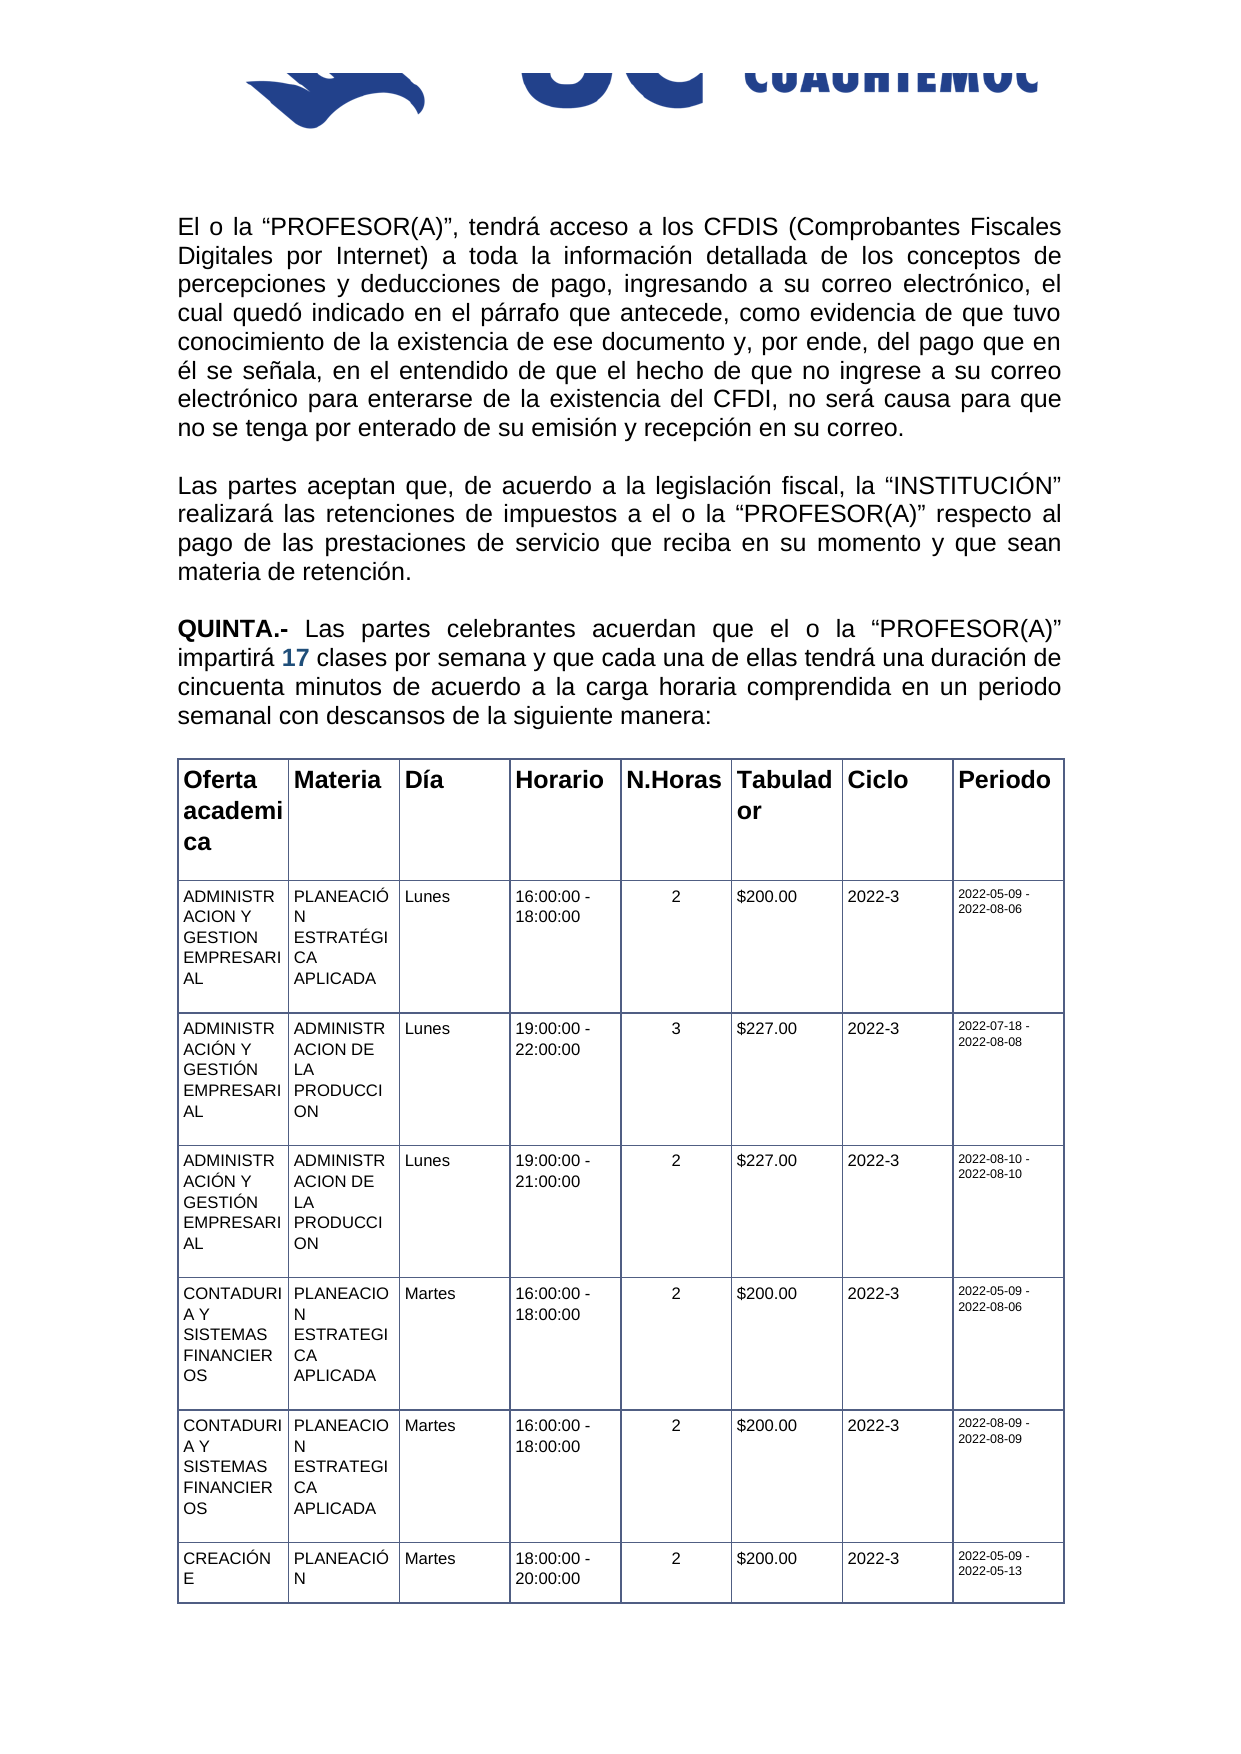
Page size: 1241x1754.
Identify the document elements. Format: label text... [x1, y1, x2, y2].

table_cell 2022-07-18 - 2022-08-08 [954, 1014, 1063, 1144]
table_header Día [400, 760, 509, 880]
table_header Materia [289, 760, 399, 880]
text El o la “PROFESOR(A)”, tendrá acceso a los CFDIS (Comprobantes Fiscales Digitales por Internet) a toda la información detallada de los conceptos de percepciones y deducciones de pago, ingresando a su correo electrónico, el cual quedó indicado en el párrafo que antecede, como evidencia de que tuvo conocimiento de la existencia de ese documento y, por ende, del pago que en él se señala, en el entendido de que el hecho de que no ingrese a su correo electrónico para enterarse de la existencia del CFDI, no será causa para que no se tenga por enterado de su emisión y recepción en su correo. [177, 212, 1063, 442]
table_cell 2022-3 [843, 1543, 952, 1602]
table_cell 2 [622, 1146, 731, 1277]
table_cell 2 [622, 1278, 731, 1409]
table_cell ADMINISTRACION DE LA PRODUCCION [289, 1146, 399, 1277]
table_cell 2022-3 [843, 881, 952, 1012]
table_cell 2022-3 [843, 1411, 952, 1542]
table_header Ciclo [843, 760, 952, 880]
table_cell 2 [622, 881, 731, 1012]
table_header Horario [511, 760, 620, 880]
table_cell Lunes [400, 1014, 509, 1144]
picture [177, 73, 1063, 139]
table_cell PLANEACION ESTRATEGICA APLICADA [289, 1411, 399, 1542]
table_cell 2022-08-09 - 2022-08-09 [954, 1411, 1063, 1542]
table_cell Martes [400, 1411, 509, 1542]
table_cell 3 [622, 1014, 731, 1144]
text Las partes aceptan que, de acuerdo a la legislación fiscal, la “INSTITUCIÓN” realizará las retenciones de impuestos a el o la “PROFESOR(A)” respecto al pago de las prestaciones de servicio que reciba en su momento y que sean materia de retención. [177, 471, 1063, 586]
table_cell 2022-08-10 - 2022-08-10 [954, 1146, 1063, 1277]
table_cell ADMINISTRACION Y GESTION EMPRESARIAL [179, 881, 288, 1012]
table_cell 2022-3 [843, 1014, 952, 1144]
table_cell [179, 1543, 288, 1602]
table_cell 16:00:00 - 18:00:00 [511, 1411, 620, 1542]
table_cell $200.00 [732, 1543, 842, 1602]
table_cell 2022-05-09 - 2022-08-06 [954, 881, 1063, 1012]
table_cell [289, 1543, 399, 1602]
table_cell $200.00 [732, 881, 842, 1012]
table_cell 19:00:00 - 21:00:00 [511, 1146, 620, 1277]
table_cell CONTADURIA Y SISTEMAS FINANCIEROS [179, 1411, 288, 1542]
table_cell 2022-3 [843, 1278, 952, 1409]
table_cell Martes [400, 1543, 509, 1602]
table_cell ADMINISTRACION DE LA PRODUCCION [289, 1014, 399, 1144]
table_cell PLANEACION ESTRATEGICA APLICADA [289, 1278, 399, 1409]
table_cell 18:00:00 - 20:00:00 [511, 1543, 620, 1602]
table_cell 16:00:00 - 18:00:00 [511, 1278, 620, 1409]
table_cell Lunes [400, 881, 509, 1012]
table_header Tabulador [732, 760, 842, 880]
table_header Periodo [954, 760, 1063, 880]
table_header N.Horas [622, 760, 731, 880]
table_cell CONTADURIA Y SISTEMAS FINANCIEROS [179, 1278, 288, 1409]
table_cell 19:00:00 - 22:00:00 [511, 1014, 620, 1144]
table_cell ADMINISTRACIÓN Y GESTIÓN EMPRESARIAL [179, 1014, 288, 1144]
table_cell 2 [622, 1411, 731, 1542]
table_cell 2022-3 [843, 1146, 952, 1277]
table_cell PLANEACIÓN ESTRATÉGICA APLICADA [289, 881, 399, 1012]
table_cell 16:00:00 - 18:00:00 [511, 881, 620, 1012]
table_cell $227.00 [732, 1146, 842, 1277]
text QUINTA.- Las partes celebrantes acuerdan que el o la “PROFESOR(A)” impartirá 17 clases por semana y que cada una de ellas tendrá una duración de cincuenta minutos de acuerdo a la carga horaria comprendida en un periodo semanal con descansos de la siguiente manera: [177, 614, 1063, 729]
table_cell $227.00 [732, 1014, 842, 1144]
table_header Oferta academica [179, 760, 288, 880]
table_cell Lunes [400, 1146, 509, 1277]
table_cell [954, 1543, 1063, 1602]
table_cell $200.00 [732, 1411, 842, 1542]
table_cell ADMINISTRACIÓN Y GESTIÓN EMPRESARIAL [179, 1146, 288, 1277]
table_cell Martes [400, 1278, 509, 1409]
table_cell 2 [622, 1543, 731, 1602]
table_cell 2022-05-09 - 2022-08-06 [954, 1278, 1063, 1409]
table_cell $200.00 [732, 1278, 842, 1409]
